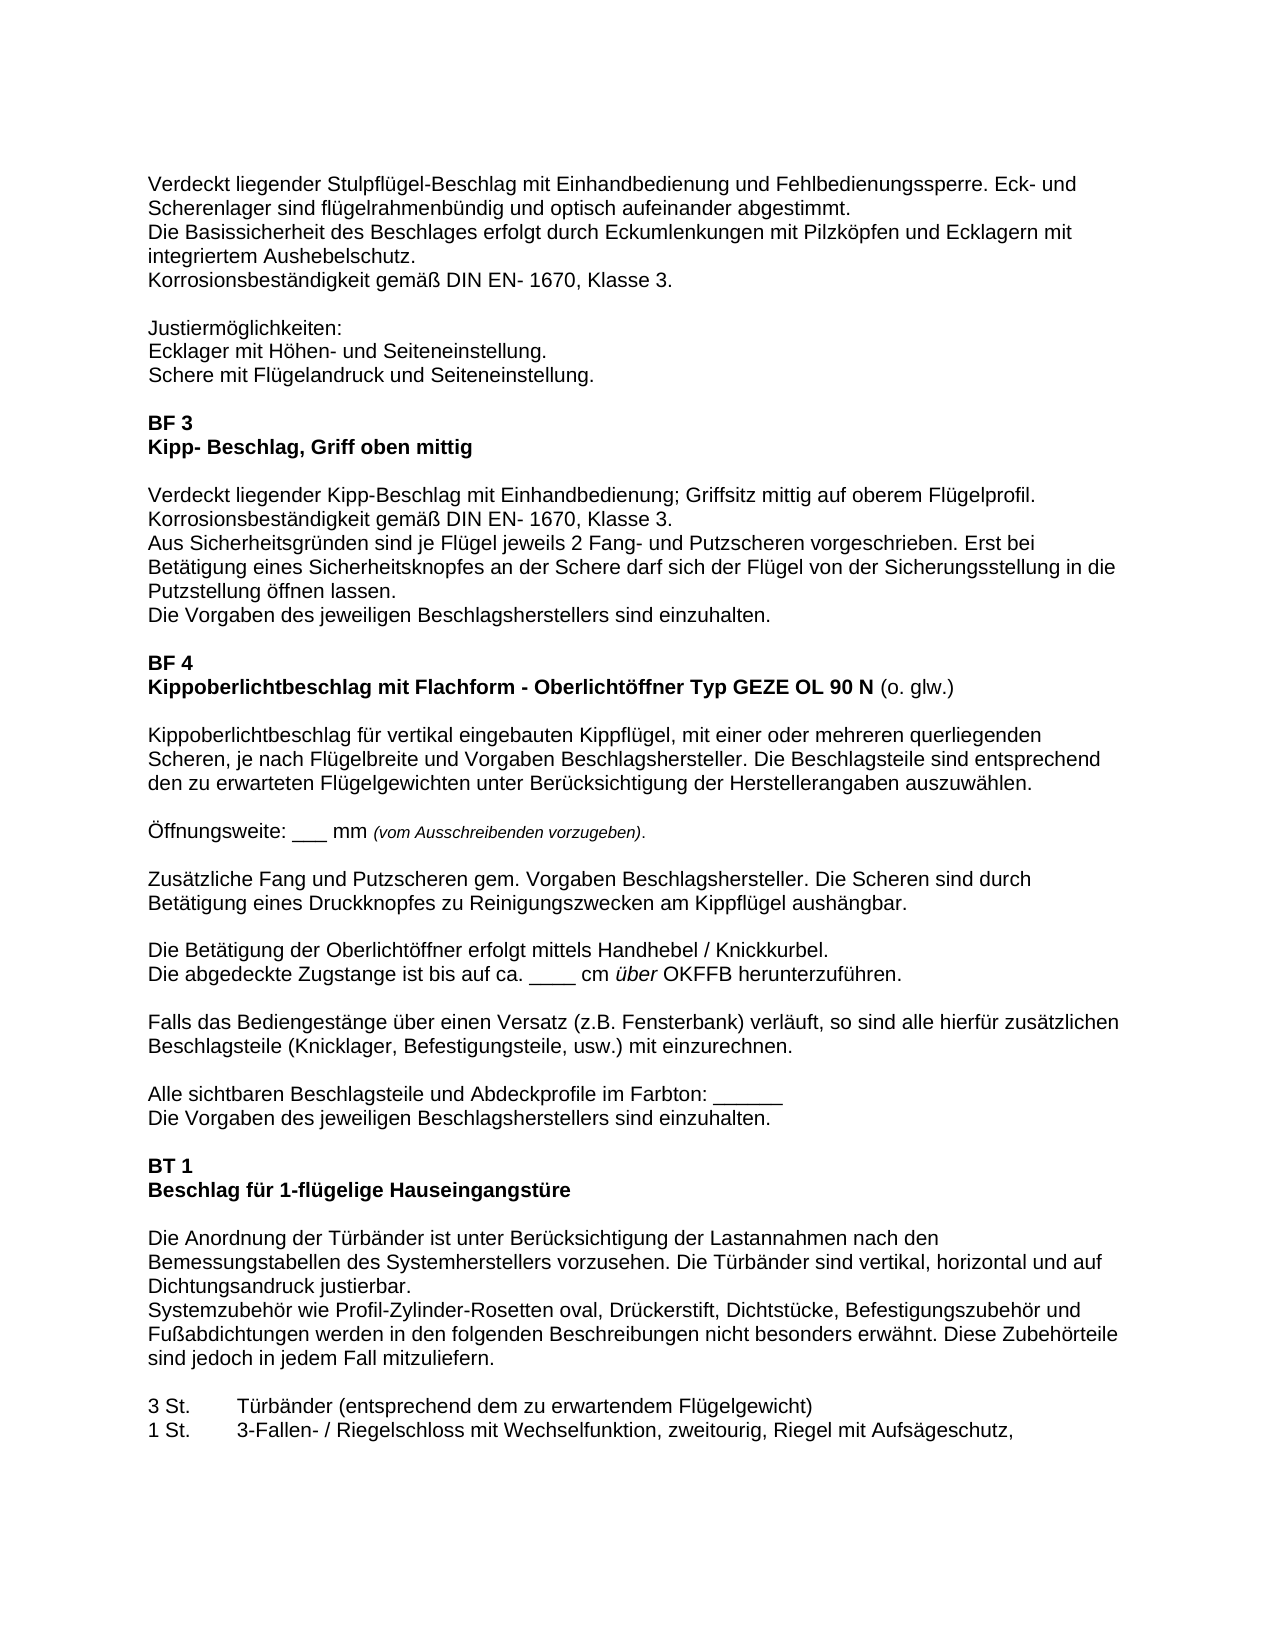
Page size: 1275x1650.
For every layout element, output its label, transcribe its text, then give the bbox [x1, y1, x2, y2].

text Die Betätigung der Oberlichtöffner erfolgt mittels Handhebel / Knickkurbel. [148, 938, 1127, 962]
text 1 St. 3-Fallen- / Riegelschloss mit Wechselfunktion, zweitourig, Riegel mit Aufsägeschutz, [148, 1417, 1127, 1441]
text Die abgedeckte Zugstange ist bis auf ca. ____ cm über OKFFB herunterzuführen. [148, 962, 1127, 986]
text Beschlag für 1-flügelige Hauseingangstüre [148, 1178, 1127, 1202]
text Die Vorgaben des jeweiligen Beschlagsherstellers sind einzuhalten. [148, 603, 1127, 627]
text Aus Sicherheitsgründen sind je Flügel jeweils 2 Fang- und Putzscheren vorgeschrieben. Erst bei Betätigung eines Sicherheitsknopfes an der Schere darf sich der Flügel von der Sicherungsstellung in die Putzstellung öffnen lassen. [148, 531, 1127, 603]
text Korrosionsbeständigkeit gemäß DIN EN- 1670, Klasse 3. [148, 267, 1127, 291]
text Falls das Bediengestänge über einen Versatz (z.B. Fensterbank) verläuft, so sind alle hierfür zusätzlichen Beschlagsteile (Knicklager, Befestigungsteile, usw.) mit einzurechnen. [148, 1010, 1127, 1058]
text Die Basissicherheit des Beschlages erfolgt durch Eckumlenkungen mit Pilzköpfen und Ecklagern mit integriertem Aushebelschutz. [148, 219, 1127, 267]
text BF 4 [148, 651, 1127, 675]
text Kippoberlichtbeschlag mit Flachform - Oberlichtöffner Typ GEZE OL 90 N (o. glw.) [148, 675, 1127, 699]
text BT 1 [148, 1154, 1127, 1178]
text Verdeckt liegender Stulpflügel-Beschlag mit Einhandbedienung und Fehlbedienungssperre. Eck- und Scherenlager sind flügelrahmenbündig und optisch aufeinander abgestimmt. [148, 172, 1127, 219]
text 3 St. Türbänder (entsprechend dem zu erwartendem Flügelgewicht) [148, 1393, 1127, 1417]
text Alle sichtbaren Beschlagsteile und Abdeckprofile im Farbton: ______ [148, 1082, 1127, 1106]
text Kipp- Beschlag, Griff oben mittig [148, 435, 1127, 459]
text Die Vorgaben des jeweiligen Beschlagsherstellers sind einzuhalten. [148, 1106, 1127, 1130]
text Kippoberlichtbeschlag für vertikal eingebauten Kippflügel, mit einer oder mehreren querliegenden Scheren, je nach Flügelbreite und Vorgaben Beschlagshersteller. Die Beschlagsteile sind entsprechend den zu erwarteten Flügelgewichten unter Berücksichtigung der Herstellerangaben auszuwählen. [148, 723, 1127, 794]
text Korrosionsbeständigkeit gemäß DIN EN- 1670, Klasse 3. [148, 507, 1127, 531]
text BF 3 [148, 411, 1127, 435]
text Öffnungsweite: ___ mm (vom Ausschreibenden vorzugeben). [148, 818, 1127, 842]
text Systemzubehör wie Profil-Zylinder-Rosetten oval, Drückerstift, Dichtstücke, Befestigungszubehör und Fußabdichtungen werden in den folgenden Beschreibungen nicht besonders erwähnt. Diese Zubehörteile sind jedoch in jedem Fall mitzuliefern. [148, 1298, 1127, 1369]
text Verdeckt liegender Kipp-Beschlag mit Einhandbedienung; Griffsitz mittig auf oberem Flügelprofil. [148, 483, 1127, 507]
text Ecklager mit Höhen- und Seiteneinstellung. [148, 339, 1127, 363]
text Schere mit Flügelandruck und Seiteneinstellung. [148, 363, 1127, 387]
text Zusätzliche Fang und Putzscheren gem. Vorgaben Beschlagshersteller. Die Scheren sind durch Betätigung eines Druckknopfes zu Reinigungszwecken am Kippflügel aushängbar. [148, 866, 1127, 914]
text Justiermöglichkeiten: [148, 315, 1127, 339]
